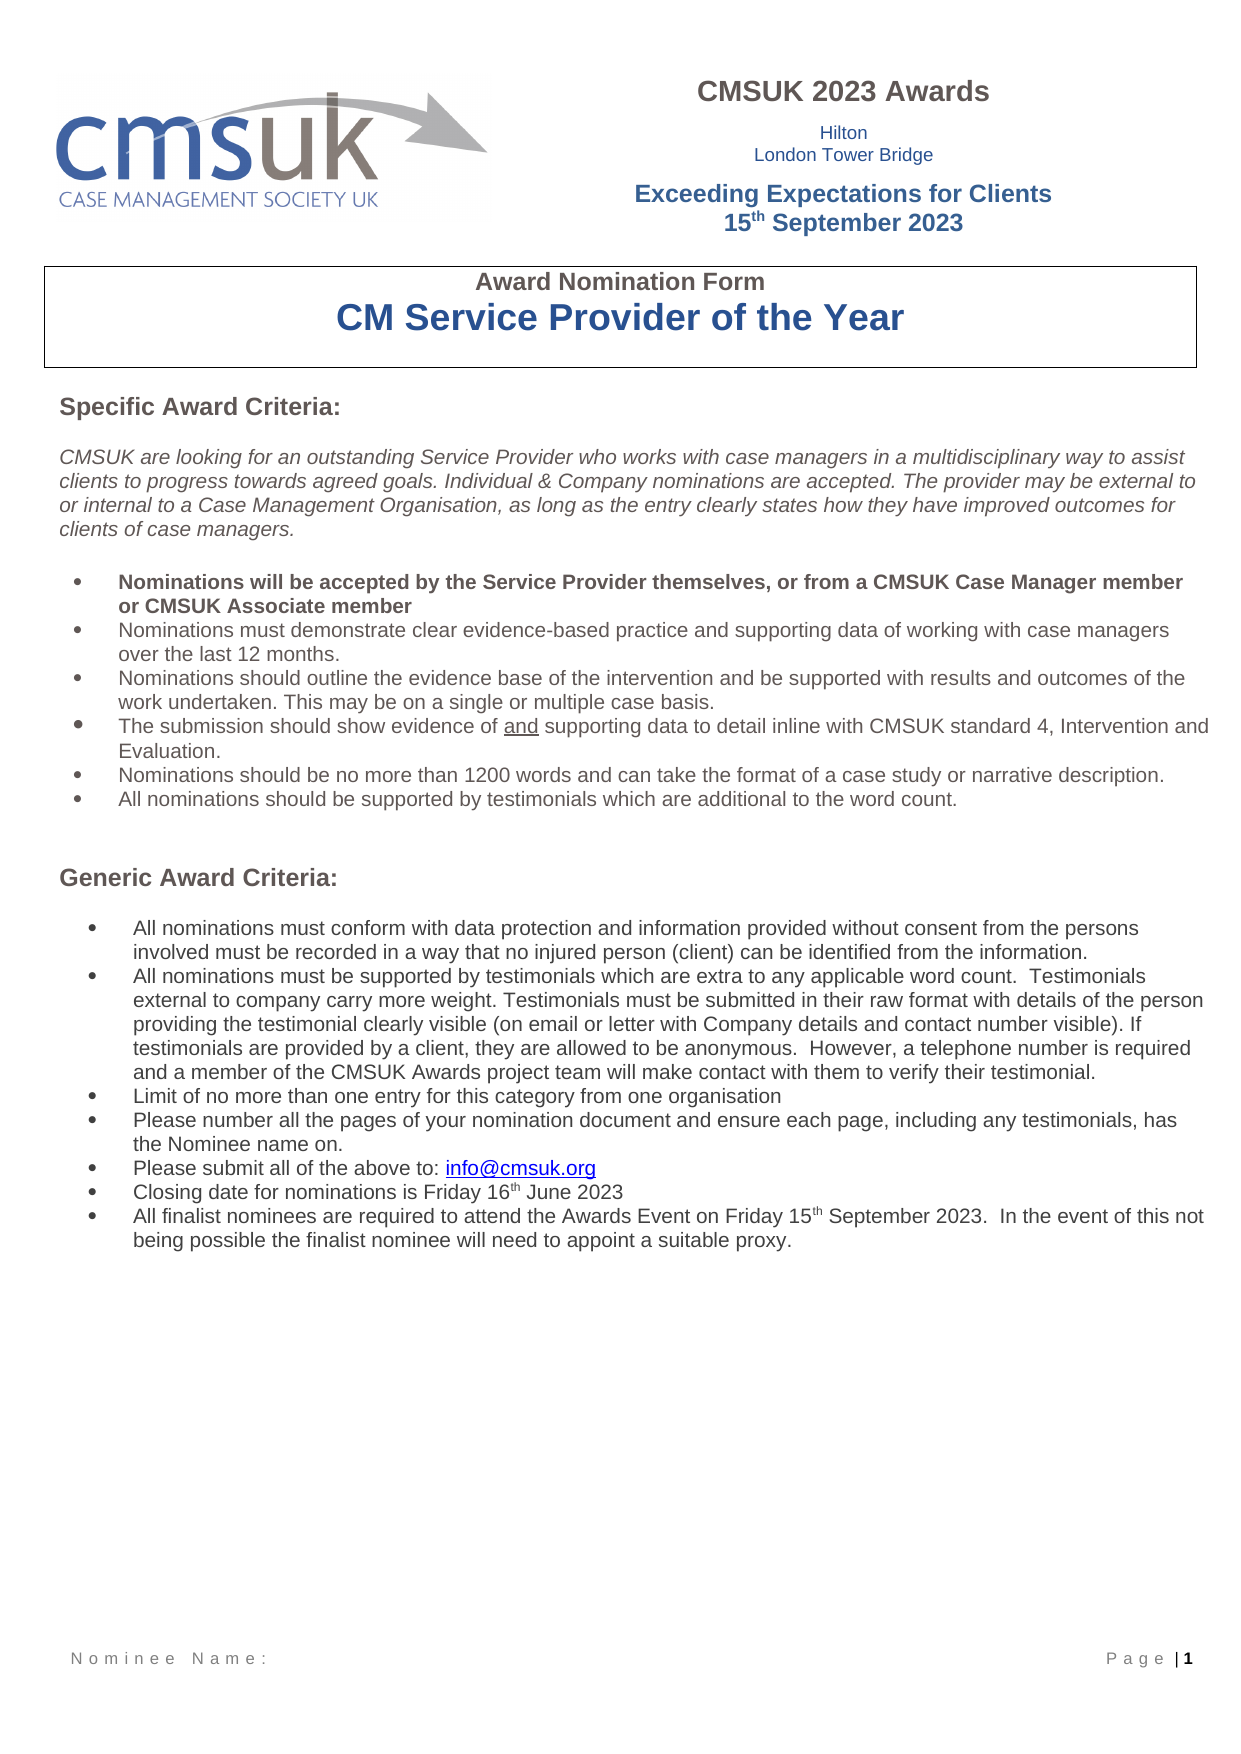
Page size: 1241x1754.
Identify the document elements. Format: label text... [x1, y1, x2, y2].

picture [56, 73, 493, 222]
list All nominations must be supported by testimonials which are extra to any applicable word count. Testimonials external to company carry more weight. Testimonials must be submitted in their raw format with details of the person providing the testimonial clearly visible (on email or letter with Company details and contact number visible). If testimonials are provided by a client, they are allowed to be anonymous. However, a telephone number is required and a member of the CMSUK Awards project team will make contact with them to verify their testimonial. [89, 964, 1211, 1084]
list Limit of no more than one entry for this category from one organisation [89, 1084, 1211, 1108]
list Nominations should be no more than 1200 words and can take the format of a case study or narrative description. [74, 762, 1211, 787]
list Nominations must demonstrate clear evidence-based practice and supporting data of working with case managers over the last 12 months. [74, 617, 1211, 666]
list Please submit all of the above to: info@cmsuk.org [89, 1156, 1211, 1180]
list Nominations should outline the evidence base of the intervention and be supported with results and outcomes of the work undertaken. This may be on a single or multiple case basis. [74, 666, 1211, 713]
text CMSUK are looking for an outstanding Service Provider who works with case managers in a multidisciplinary way to assist clients to progress towards agreed goals. Individual & Company nominations are accepted. The provider may be external to or internal to a Case Management Organisation, as long as the entry clearly states how they have improved outcomes for clients of case managers. [59, 445, 1211, 541]
list All nominations must conform with data protection and information provided without consent from the persons involved must be recorded in a way that no injured person (client) can be identified from the information. [89, 916, 1211, 964]
list Please number all the pages of your nomination document and ensure each page, including any testimonials, has the Nominee name on. [89, 1108, 1211, 1156]
list Nominations will be accepted by the Service Provider themselves, or from a CMSUK Case Manager member or CMSUK Associate member [74, 569, 1211, 617]
list All finalist nominees are required to attend the Awards Event on Friday 15th September 2023. In the event of this not being possible the finalist nominee will need to appoint a suitable proxy. [89, 1204, 1211, 1252]
list The submission should show evidence of and supporting data to detail inline with CMSUK standard 4, Intervention and Evaluation. [74, 713, 1211, 762]
list All nominations should be supported by testimonials which are additional to the word count. [74, 787, 1211, 811]
text Generic Award Criteria: [59, 863, 1211, 892]
list Closing date for nominations is Friday 16th June 2023 [89, 1180, 1211, 1204]
text Specific Award Criteria: [59, 392, 1211, 421]
